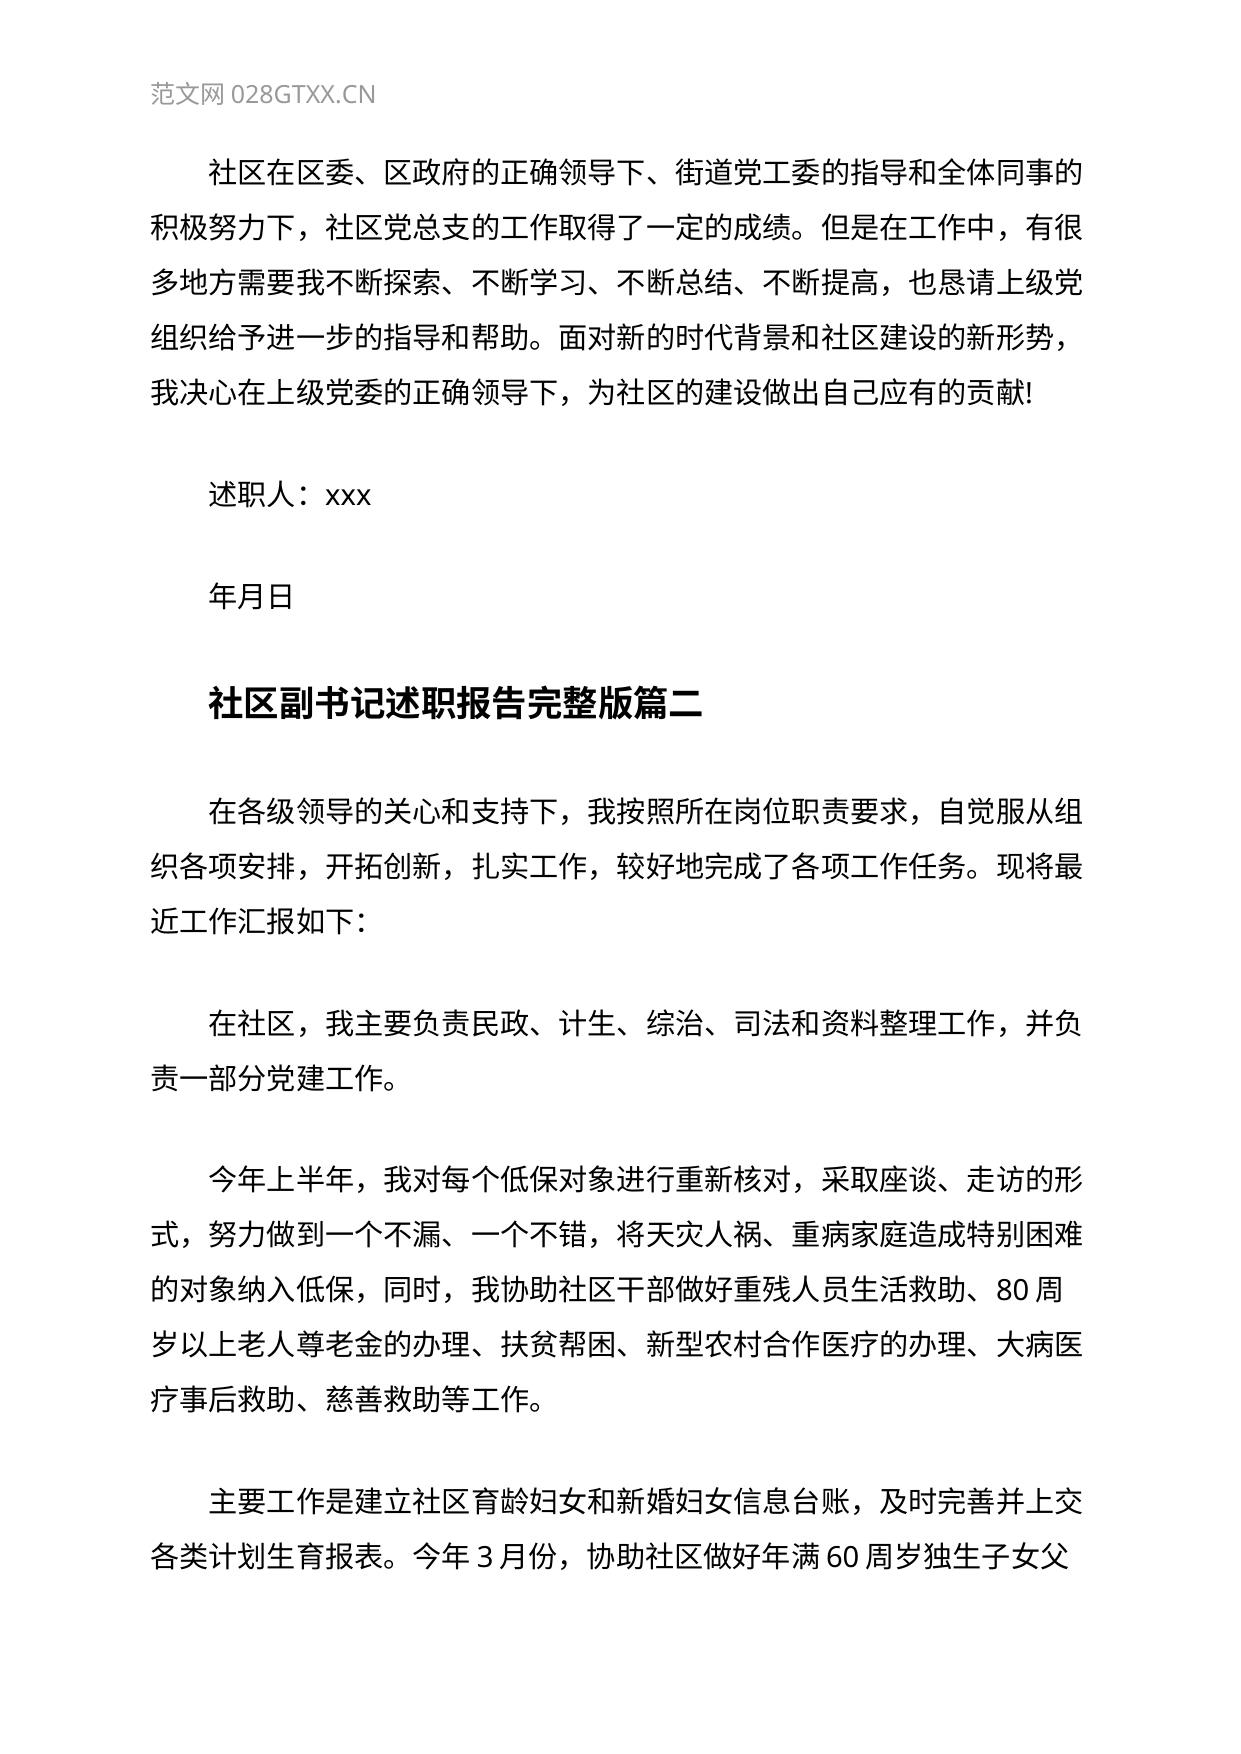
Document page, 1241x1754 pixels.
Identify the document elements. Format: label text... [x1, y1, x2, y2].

text 社区副书记述职报告完整版篇二 [150, 675, 1090, 727]
text 今年上半年，我对每个低保对象进行重新核对，采取座谈、走访的形式，努力做到一个不漏、一个不错，将天灾人祸、重病家庭造成特别困难的对象纳入低保，同时，我协助社区干部做好重残人员生活救助、80周岁以上老人尊老金的办理、扶贫帮困、新型农村合作医疗的办理、大病医疗事后救助、慈善救助等工作。 [150, 1157, 1090, 1419]
text 年月日 [150, 573, 1090, 616]
text 在社区，我主要负责民政、计生、综治、司法和资料整理工作，并负责一部分党建工作。 [150, 1000, 1090, 1097]
text 述职人：xxx [150, 472, 1090, 514]
text 社区在区委、区政府的正确领导下、街道党工委的指导和全体同事的积极努力下，社区党总支的工作取得了一定的成绩。但是在工作中，有很多地方需要我不断探索、不断学习、不断总结、不断提高，也恳请上级党组织给予进一步的指导和帮助。面对新的时代背景和社区建设的新形势，我决心在上级党委的正确领导下，为社区的建设做出自己应有的贡献! [150, 150, 1090, 412]
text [150, 1478, 1090, 1576]
text 在各级领导的关心和支持下，我按照所在岗位职责要求，自觉服从组织各项安排，开拓创新，扎实工作，较好地完成了各项工作任务。现将最近工作汇报如下： [150, 789, 1090, 941]
